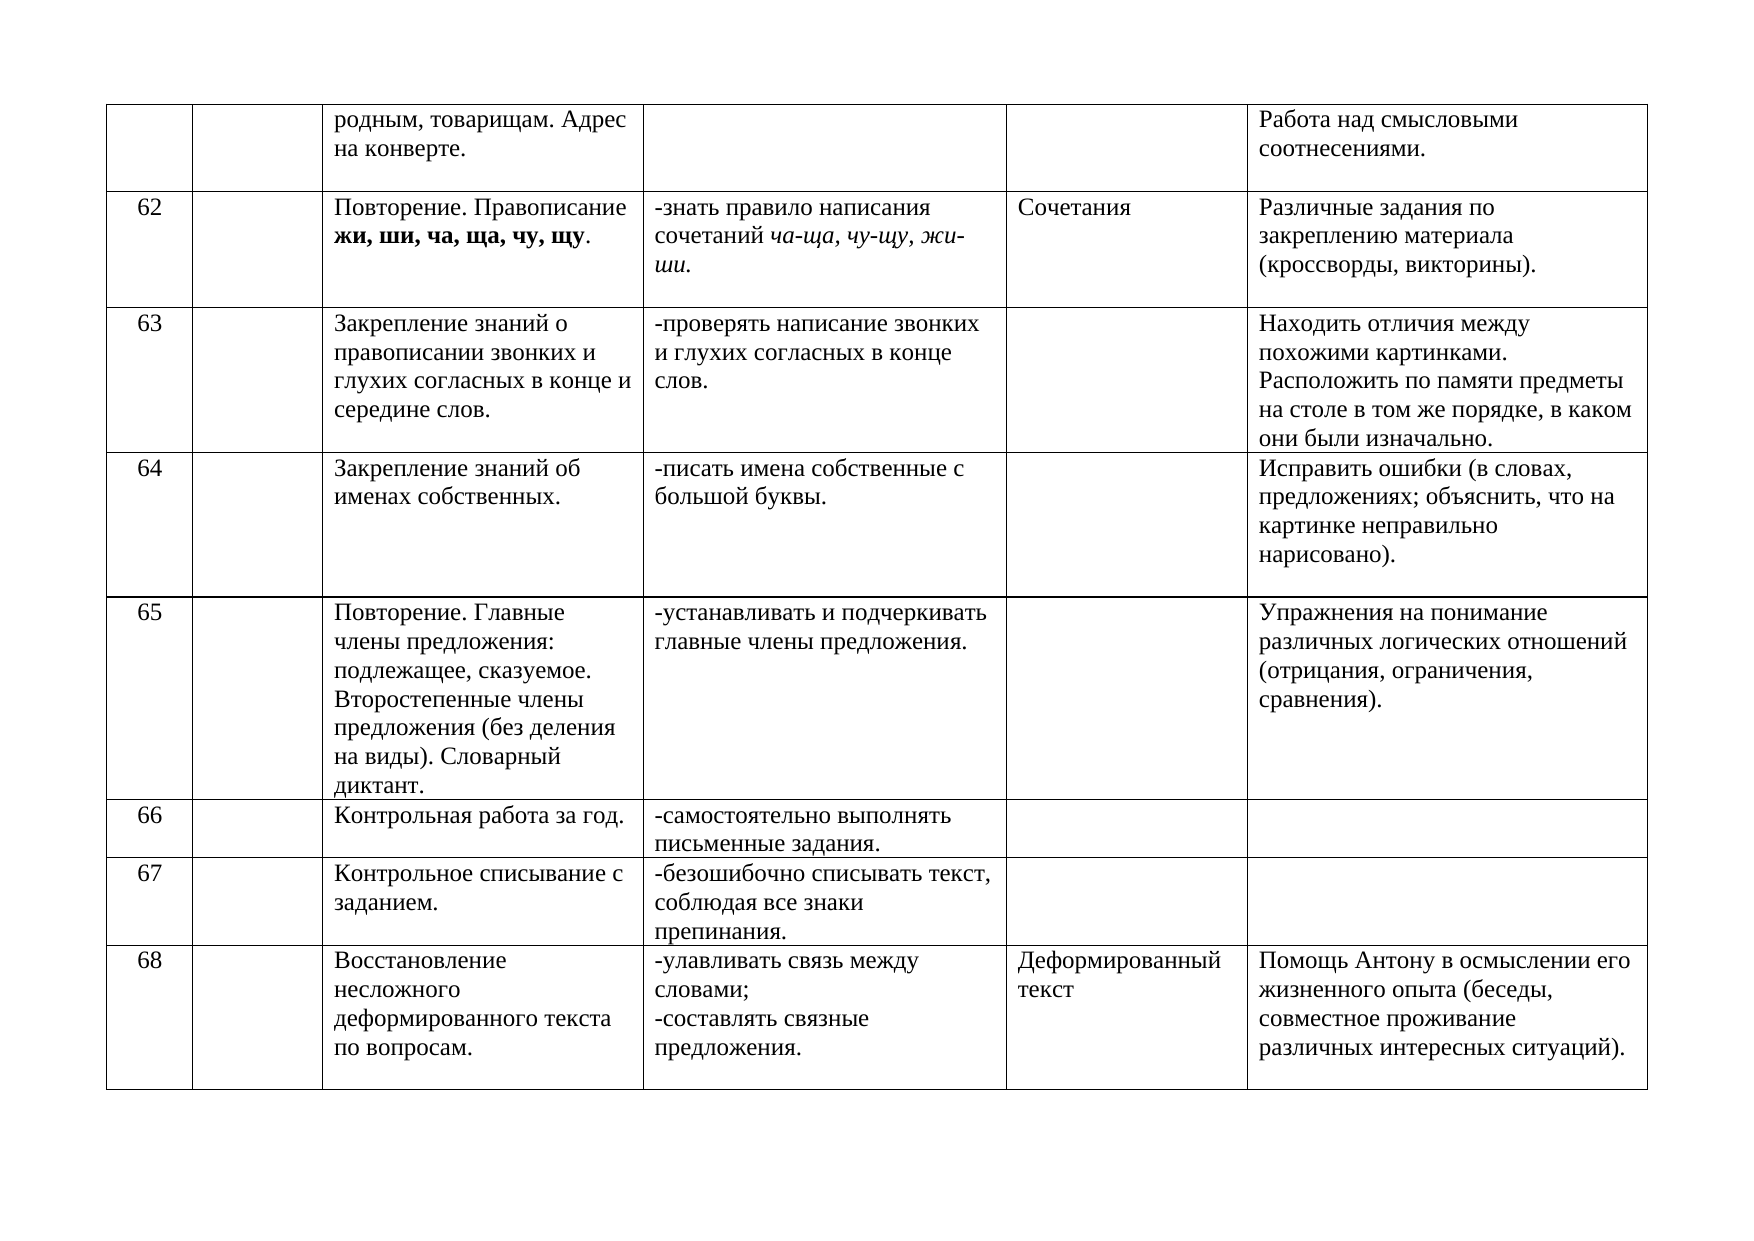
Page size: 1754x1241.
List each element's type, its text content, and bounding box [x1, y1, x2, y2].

table_cell 67 [107, 858, 192, 944]
table_cell [193, 800, 322, 857]
table_cell Деформированный текст [1007, 946, 1247, 1089]
table_cell [193, 105, 322, 191]
table_cell [193, 946, 322, 1089]
table_cell 63 [107, 308, 192, 452]
table_cell [193, 192, 322, 307]
table_cell Помощь Антону в осмыслении его жизненного опыта (беседы, совместное проживание различных интересных ситуаций). [1248, 946, 1647, 1089]
table_cell [1248, 800, 1647, 857]
table_cell Находить отличия между похожими картинками. Расположить по памяти предметы на столе в том же порядке, в каком они были изначально. [1248, 308, 1647, 452]
table_cell Закрепление знаний о правописании звонких и глухих согласных в конце и середине слов. [323, 308, 643, 452]
table_cell Повторение. Правописание жи, ши, ча, ща, чу, щу. [323, 192, 643, 307]
table_cell Контрольная работа за год. [323, 800, 643, 857]
table_cell -знать правило написания сочетаний ча-ща, чу-щу, жи-ши. [644, 192, 1006, 307]
table_cell 68 [107, 946, 192, 1089]
table_cell [1007, 308, 1247, 452]
table_cell Упражнения на понимание различных логических отношений (отрицания, ограничения, сравнения). [1248, 598, 1647, 799]
table_cell Исправить ошибки (в словах, предложениях; объяснить, что на картинке неправильно нарисовано). [1248, 453, 1647, 596]
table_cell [1248, 105, 1647, 191]
table_cell -самостоятельно выполнять письменные задания. [644, 800, 1006, 857]
table_cell [1007, 453, 1247, 596]
table_cell [1007, 598, 1247, 799]
table_cell [1007, 800, 1247, 857]
table_cell [1248, 858, 1647, 944]
table_cell Закрепление знаний об именах собственных. [323, 453, 643, 596]
table_cell Повторение. Главные члены предложения: подлежащее, сказуемое. Второстепенные члены предложения (без деления на виды). Словарный диктант. [323, 598, 643, 799]
table_cell [1007, 858, 1247, 944]
table_cell -писать имена собственные с большой буквы. [644, 453, 1006, 596]
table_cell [1007, 105, 1247, 191]
table_cell 66 [107, 800, 192, 857]
table_cell Различные задания по закреплению материала (кроссворды, викторины). [1248, 192, 1647, 307]
table_cell 65 [107, 598, 192, 799]
table_cell 62 [107, 192, 192, 307]
table_cell 64 [107, 453, 192, 596]
table_cell [193, 453, 322, 596]
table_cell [323, 105, 643, 191]
table_cell -безошибочно списывать текст, соблюдая все знаки препинания. [644, 858, 1006, 944]
table_cell 61 [107, 105, 192, 191]
table_cell Сочетания [1007, 192, 1247, 307]
table_cell -устанавливать и подчеркивать главные члены предложения. [644, 598, 1006, 799]
table_cell -улавливать связь между словами; -составлять связные предложения. [644, 946, 1006, 1089]
table_cell [193, 858, 322, 944]
table_cell Контрольное списывание с заданием. [323, 858, 643, 944]
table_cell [644, 105, 1006, 191]
table_cell -проверять написание звонких и глухих согласных в конце слов. [644, 308, 1006, 452]
table_cell [193, 598, 322, 799]
table_cell Восстановление несложного деформированного текста по вопросам. [323, 946, 643, 1089]
table_cell [193, 308, 322, 452]
